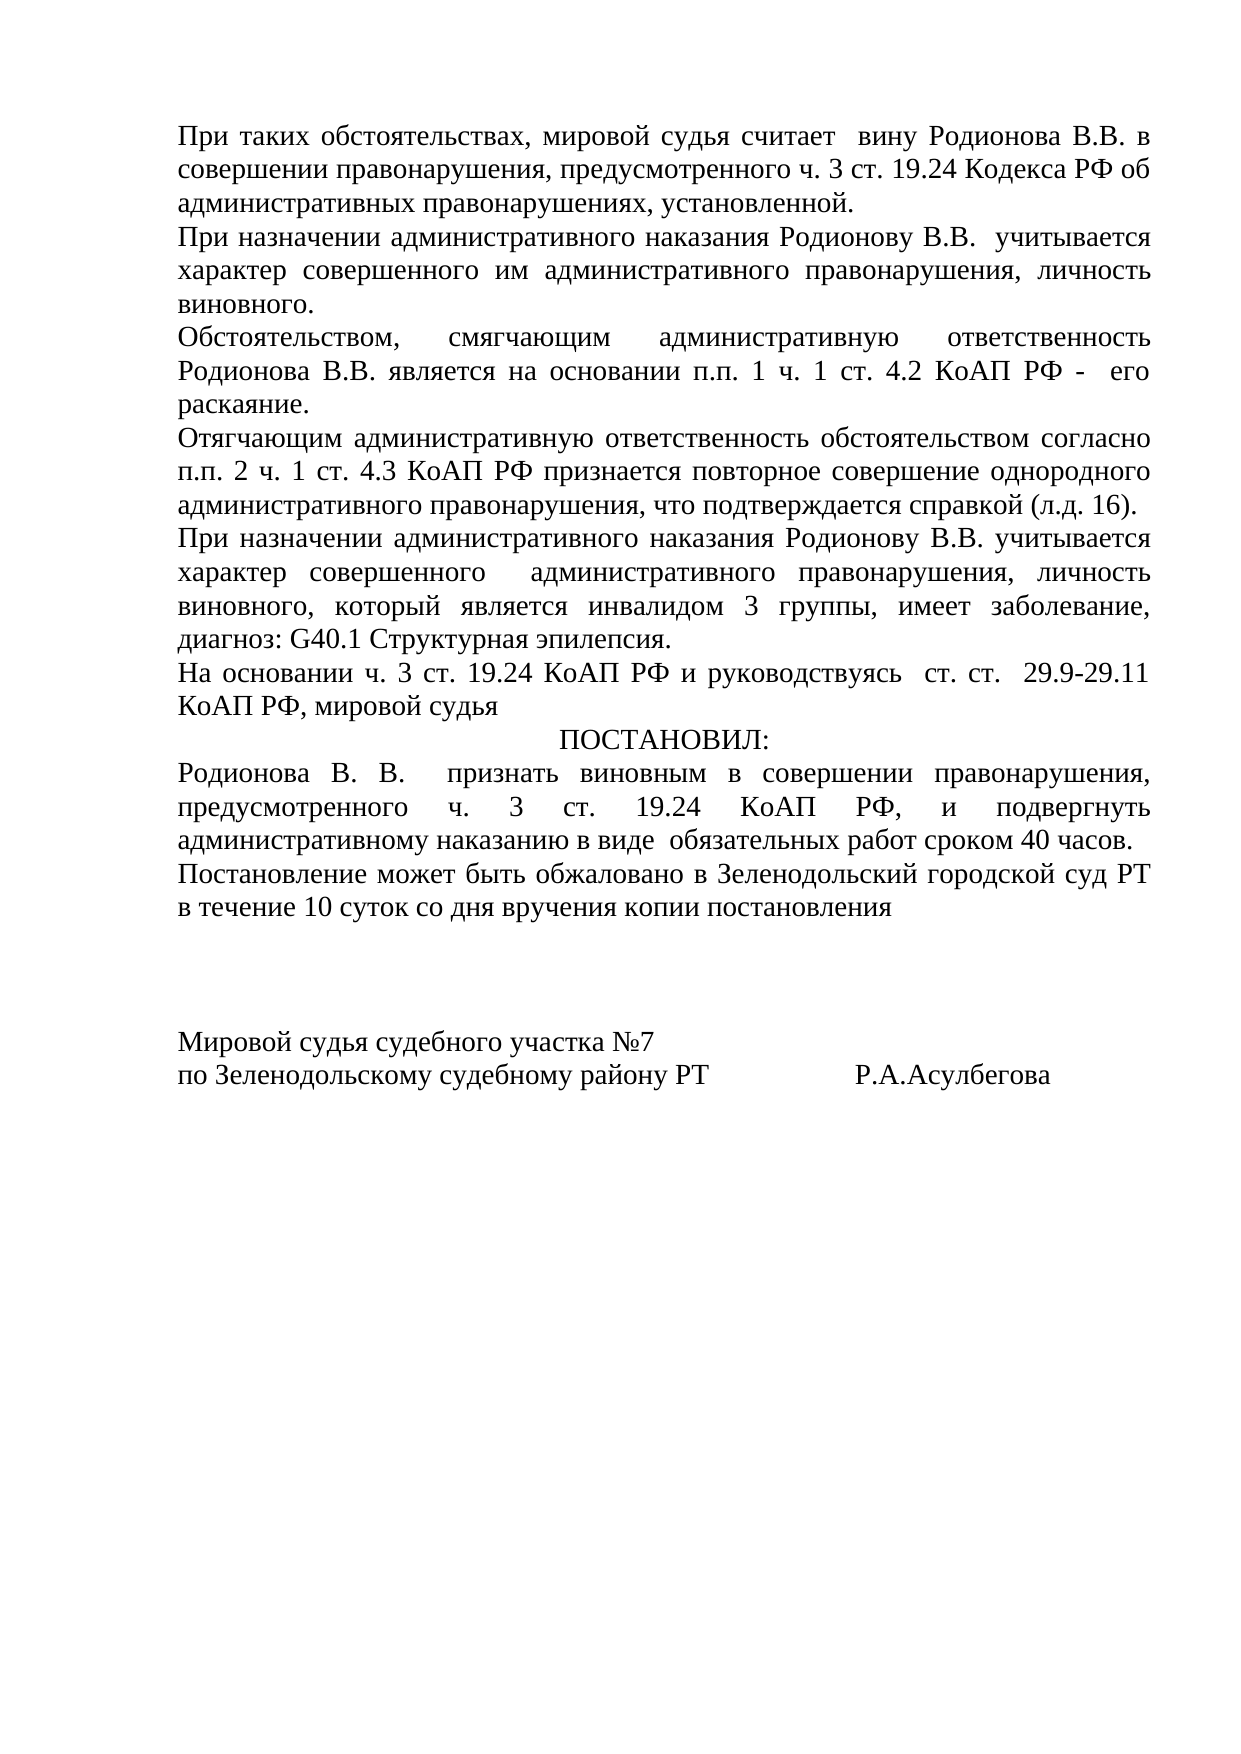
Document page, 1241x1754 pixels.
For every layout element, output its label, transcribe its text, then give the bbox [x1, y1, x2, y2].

text ПОСТАНОВИЛ: [177, 722, 1152, 755]
text На основании ч. 3 ст. 19.24 КоАП РФ и руководствуясь ст. ст. 29.9-29.11 КоАП РФ, мировой судья [177, 655, 1152, 722]
text Отягчающим административную ответственность обстоятельством согласно п.п. 2 ч. 1 ст. 4.3 КоАП РФ признается повторное совершение однородного административного правонарушения, что подтверждается справкой (л.д. 16). [177, 420, 1152, 521]
text При таких обстоятельствах, мировой судья считает вину Родионова В.В. в совершении правонарушения, предусмотренного ч. 3 ст. 19.24 Кодекса РФ об административных правонарушениях, установленной. [177, 118, 1152, 219]
text Постановление может быть обжаловано в Зеленодольский городской суд РТ в течение 10 суток со дня вручения копии постановления [177, 856, 1152, 923]
text При назначении административного наказания Родионову В.В. учитывается характер совершенного административного правонарушения, личность виновного, который является инвалидом 3 группы, имеет заболевание, диагноз: G40.1 Структурная эпилепсия. [177, 521, 1152, 655]
text по Зеленодольскому судебному району РТ Р.А.Асулбегова [177, 1057, 1152, 1091]
text Родионова В. В. признать виновным в совершении правонарушения, предусмотренного ч. 3 ст. 19.24 КоАП РФ, и подвергнуть административному наказанию в виде обязательных работ сроком 40 часов. [177, 755, 1152, 856]
text При назначении административного наказания Родионову В.В. учитывается характер совершенного им административного правонарушения, личность виновного. [177, 219, 1152, 319]
text Обстоятельством, смягчающим административную ответственность Родионова В.В. является на основании п.п. 1 ч. 1 ст. 4.2 КоАП РФ - его раскаяние. [177, 319, 1152, 420]
text Мировой судья судебного участка №7 [177, 1024, 1152, 1057]
